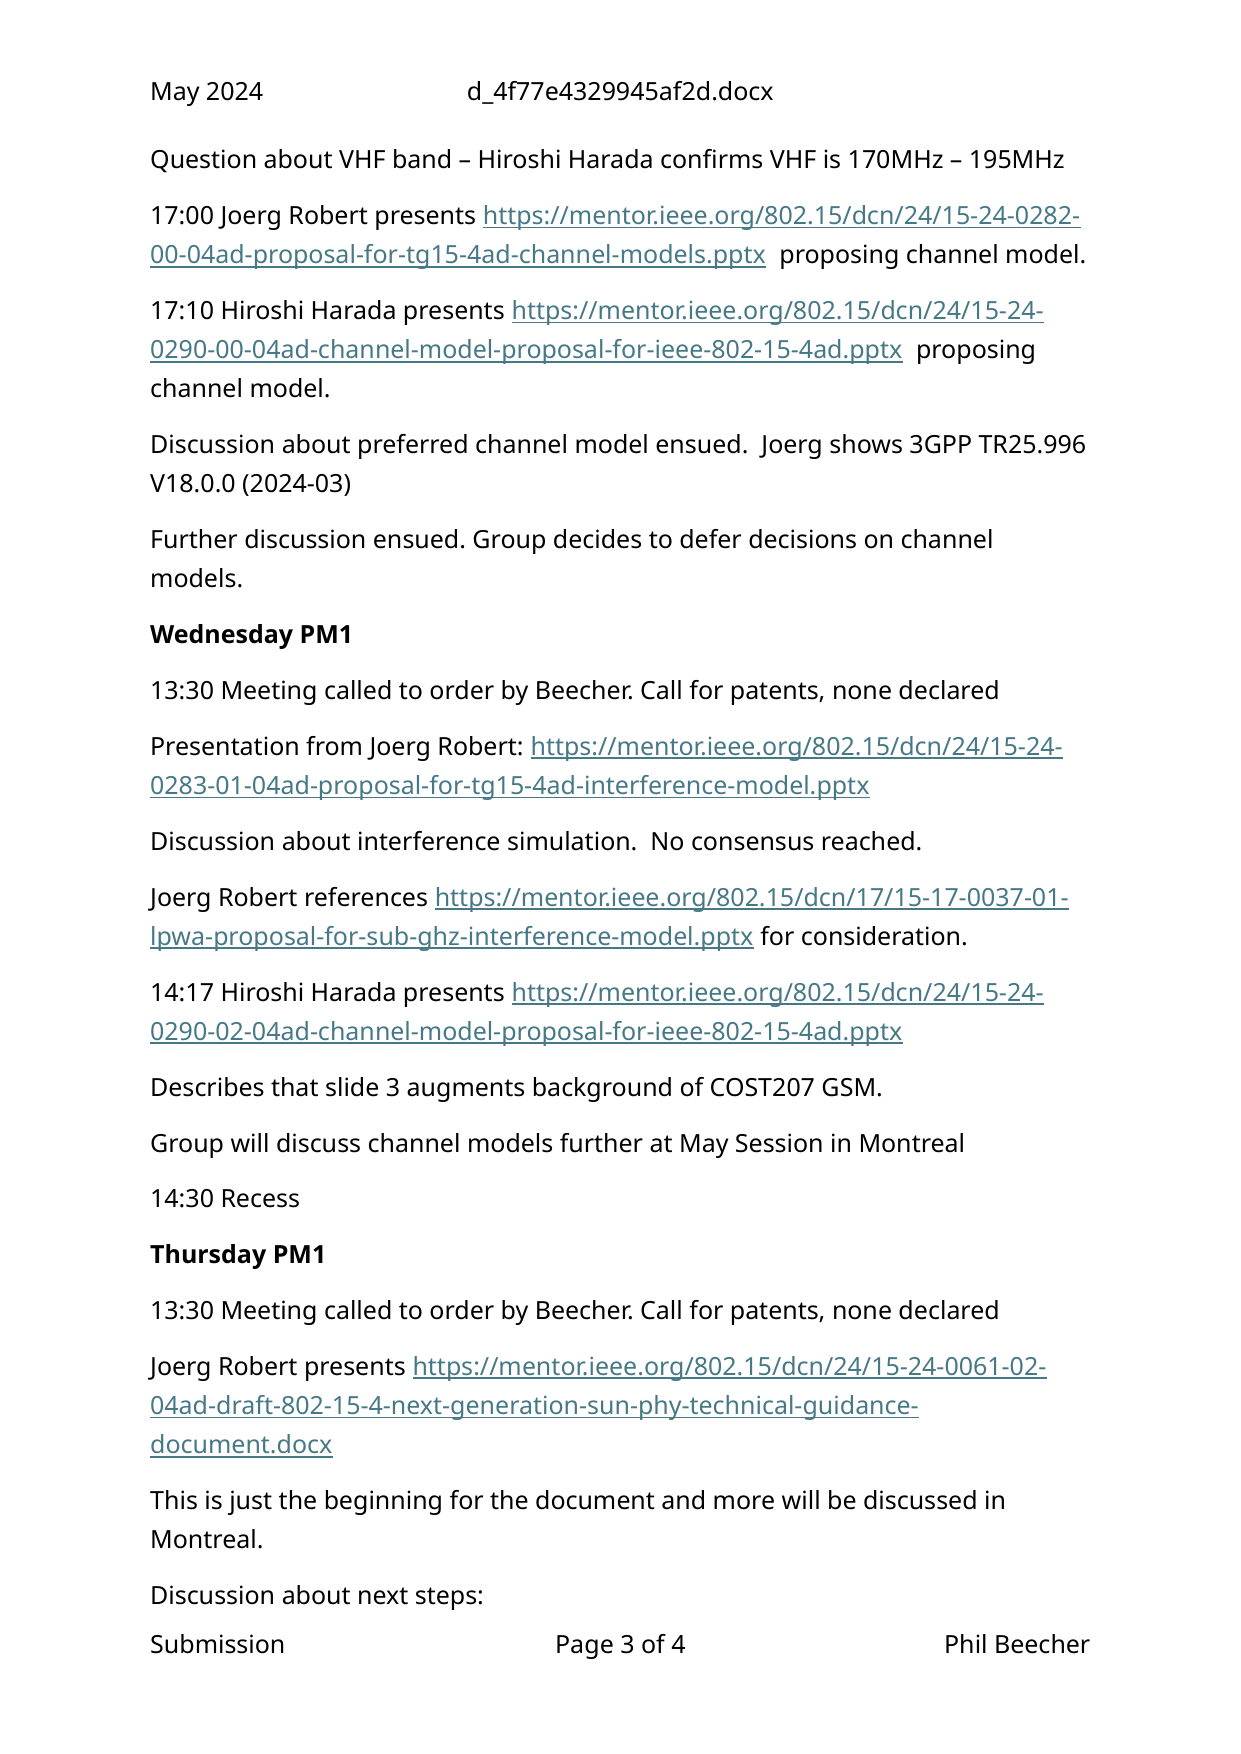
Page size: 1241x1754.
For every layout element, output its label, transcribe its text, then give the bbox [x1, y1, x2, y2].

text Thursday PM1 [150, 1237, 1090, 1271]
text Wednesday PM1 [150, 617, 1090, 651]
text Question about VHF band – Hiroshi Harada confirms VHF is 170MHz – 195MHz [150, 142, 1090, 176]
text Joerg Robert references https://mentor.ieee.org/802.15/dcn/17/15-17-0037-01-lpwa-proposal-for-sub-ghz-interference-model.pptx for consideration. [150, 879, 1090, 953]
text Discussion about next steps: [150, 1578, 1090, 1612]
text 14:30 Recess [150, 1181, 1090, 1215]
text 13:30 Meeting called to order by Beecher. Call for patents, none declared [150, 673, 1090, 707]
text 14:17 Hiroshi Harada presents https://mentor.ieee.org/802.15/dcn/24/15-24-0290-02-04ad-channel-model-proposal-for-ieee-802-15-4ad.pptx [150, 974, 1090, 1048]
text Group will discuss channel models further at May Session in Montreal [150, 1125, 1090, 1159]
text Joerg Robert presents https://mentor.ieee.org/802.15/dcn/24/15-24-0061-02-04ad-draft-802-15-4-next-generation-sun-phy-technical-guidance-document.docx [150, 1348, 1090, 1461]
text Presentation from Joerg Robert: https://mentor.ieee.org/802.15/dcn/24/15-24-0283-01-04ad-proposal-for-tg15-4ad-interference-model.pptx [150, 728, 1090, 802]
text 17:10 Hiroshi Harada presents https://mentor.ieee.org/802.15/dcn/24/15-24-0290-00-04ad-channel-model-proposal-for-ieee-802-15-4ad.pptx proposing channel model. [150, 293, 1090, 405]
text This is just the beginning for the document and more will be discussed in Montreal. [150, 1483, 1090, 1556]
text Further discussion ensued. Group decides to defer decisions on channel models. [150, 522, 1090, 595]
text 13:30 Meeting called to order by Beecher. Call for patents, none declared [150, 1293, 1090, 1327]
text Discussion about interference simulation. No consensus reached. [150, 823, 1090, 858]
text Discussion about preferred channel model ensued. Joerg shows 3GPP TR25.996 V18.0.0 (2024-03) [150, 427, 1090, 500]
text Describes that slide 3 augments background of COST207 GSM. [150, 1069, 1090, 1103]
text 17:00 Joerg Robert presents https://mentor.ieee.org/802.15/dcn/24/15-24-0282-00-04ad-proposal-for-tg15-4ad-channel-models.pptx proposing channel model. [150, 198, 1090, 271]
